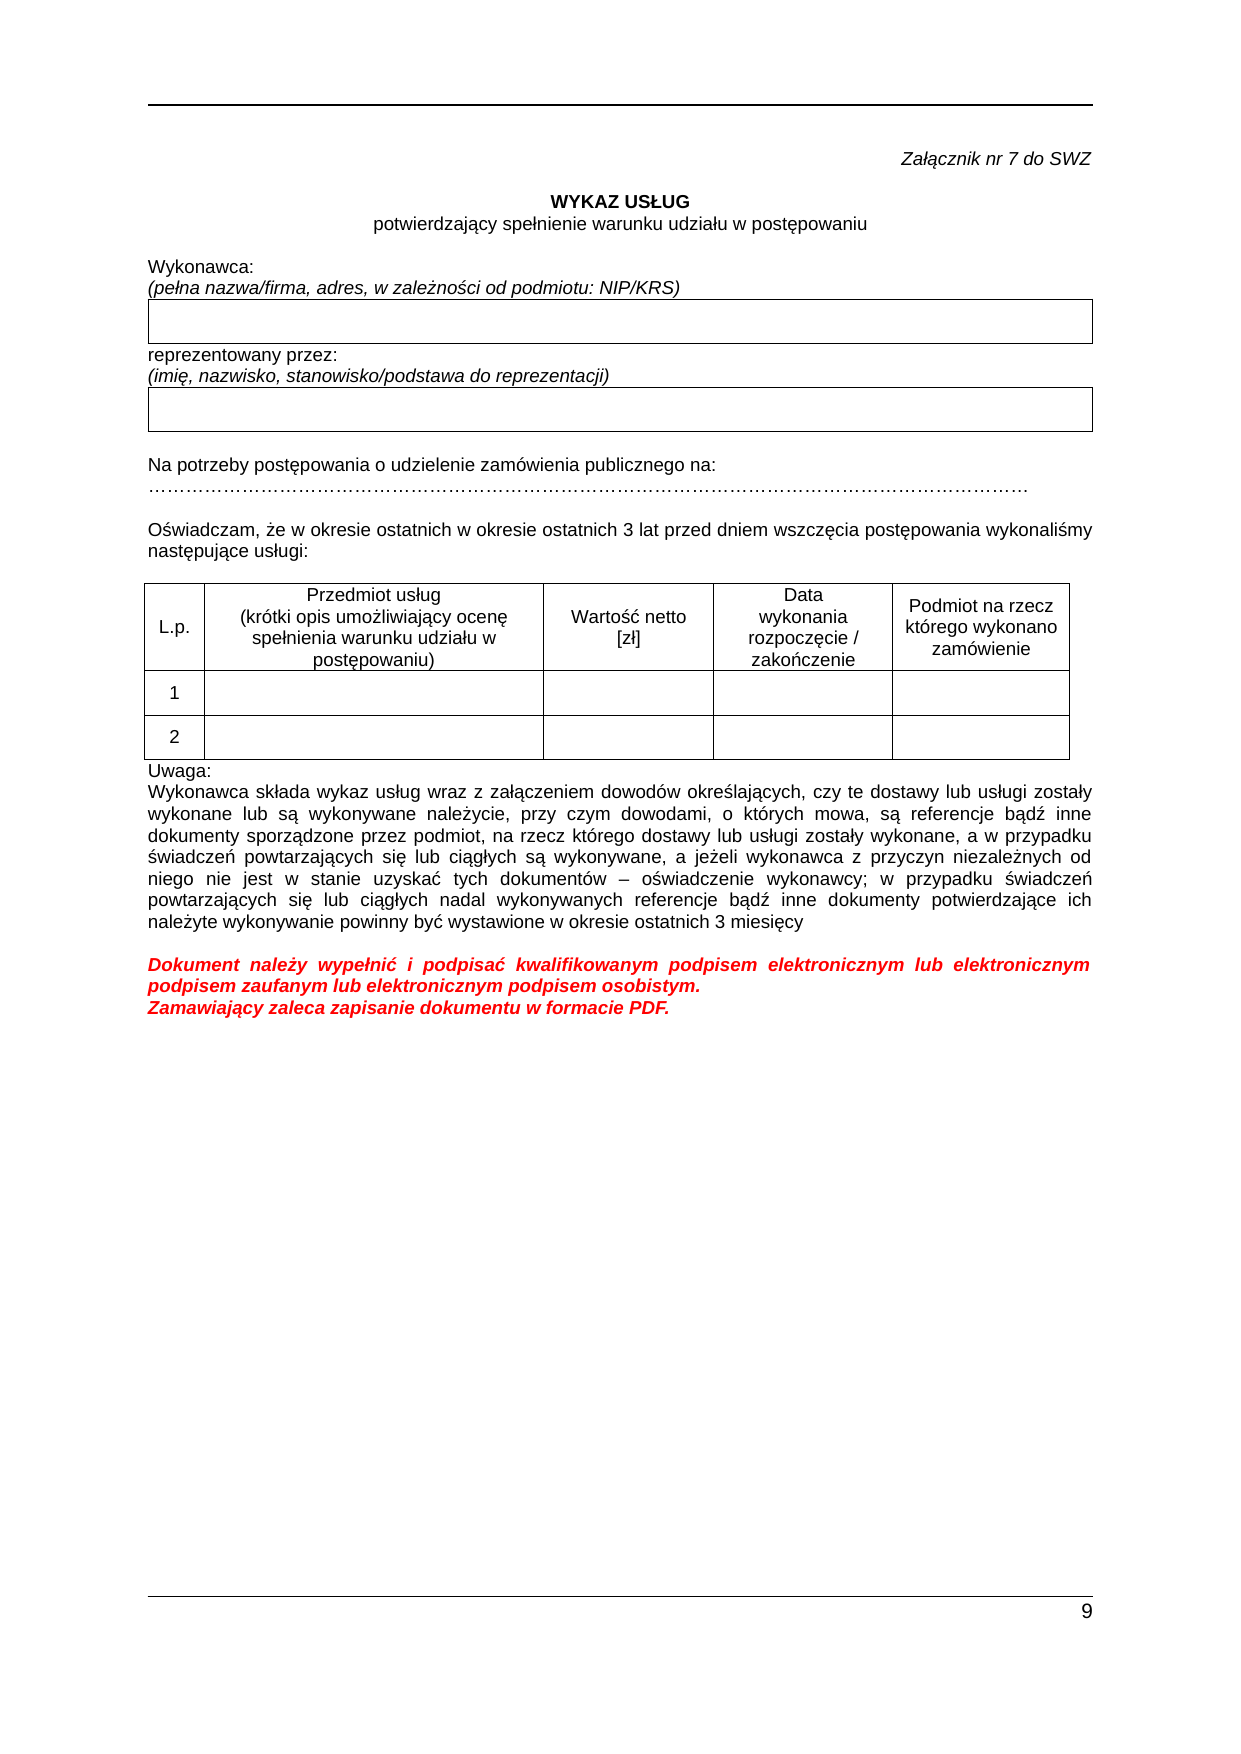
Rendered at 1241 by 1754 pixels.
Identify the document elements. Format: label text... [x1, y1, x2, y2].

table_header [149, 388, 1092, 431]
text …………………………………………………………………………………………………………………………… [148, 475, 1093, 497]
table_cell [893, 716, 1069, 759]
text potwierdzający spełnienie warunku udziału w postępowaniu [148, 212, 1093, 234]
text Zamawiający zaleca zapisanie dokumentu w formacie PDF. [148, 997, 1093, 1018]
table_cell [544, 716, 713, 759]
table_cell [205, 671, 543, 714]
table_cell [714, 716, 892, 759]
text (imię, nazwisko, stanowisko/podstawa do reprezentacji) [148, 365, 1092, 387]
text Na potrzeby postępowania o udzielenie zamówienia publicznego na: [148, 454, 1093, 475]
text reprezentowany przez: [148, 344, 1093, 365]
text Wykonawca: [148, 255, 1093, 277]
table_cell [544, 671, 713, 714]
table_header Data wykonania rozpoczęcie / zakończenie [714, 584, 892, 670]
table_header Przedmiot usług (krótki opis umożliwiający ocenę spełnienia warunku udziału w postępowaniu) [205, 584, 543, 670]
table_header L.p. [145, 584, 204, 670]
text Oświadczam, że w okresie ostatnich w okresie ostatnich 3 lat przed dniem wszczęcia postępowania wykonaliśmy następujące usługi: [148, 518, 1093, 561]
table_cell 2 [145, 716, 204, 759]
text Dokument należy wypełnić i podpisać kwalifikowanym podpisem elektronicznym lub elektronicznym podpisem zaufanym lub elektronicznym podpisem osobistym. [148, 954, 1093, 997]
table_cell [893, 671, 1069, 714]
table_header Podmiot na rzecz którego wykonano zamówienie [893, 584, 1069, 670]
text (pełna nazwa/firma, adres, w zależności od podmiotu: NIP/KRS) [148, 277, 1092, 298]
table_cell [205, 716, 543, 759]
text Załącznik nr 7 do SWZ [148, 148, 1093, 169]
table_cell 1 [145, 671, 204, 714]
subtitle WYKAZ USŁUG [148, 191, 1093, 212]
text Wykonawca składa wykaz usług wraz z załączeniem dowodów określających, czy te dostawy lub usługi zostały wykonane lub są wykonywane należycie, przy czym dowodami, o których mowa, są referencje bądź inne dokumenty sporządzone przez podmiot, na rzecz którego dostawy lub usługi zostały wykonane, a w przypadku świadczeń powtarzających się lub ciągłych są wykonywane, a jeżeli wykonawca z przyczyn niezależnych od niego nie jest w stanie uzyskać tych dokumentów – oświadczenie wykonawcy; w przypadku świadczeń powtarzających się lub ciągłych nadal wykonywanych referencje bądź inne dokumenty potwierdzające ich należyte wykonywanie powinny być wystawione w okresie ostatnich 3 miesięcy [148, 781, 1093, 932]
table_header [149, 300, 1092, 343]
text Uwaga: [148, 760, 1093, 781]
table_cell [714, 671, 892, 714]
table_header Wartość netto [zł] [544, 584, 713, 670]
